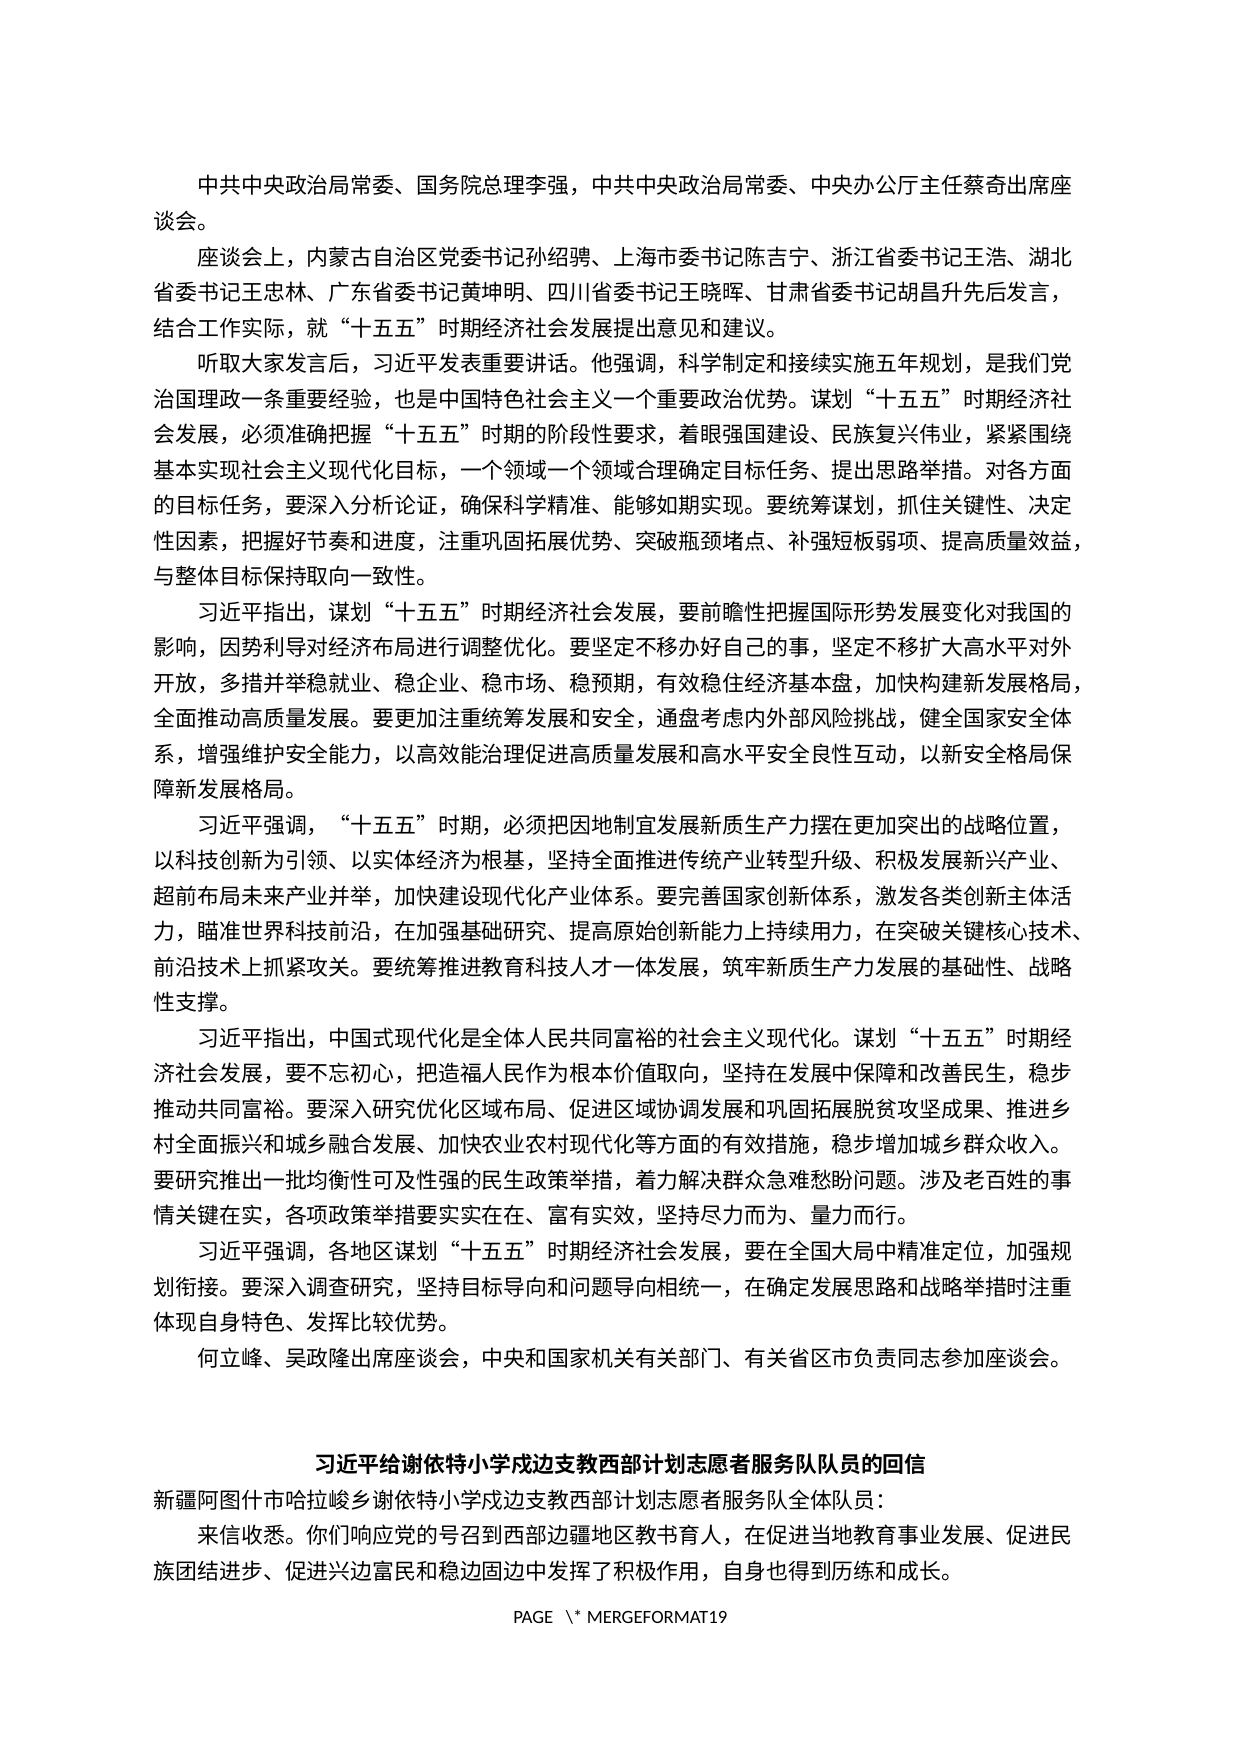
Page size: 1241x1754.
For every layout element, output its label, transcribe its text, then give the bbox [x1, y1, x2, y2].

text 习近平给谢依特小学戍边支教西部计划志愿者服务队队员的回信 [153, 1445, 1087, 1481]
list 来信收悉。你们响应党的号召到西部边疆地区教书育人，在促进当地教育事业发展、促进民族团结进步、促进兴边富民和稳边固边中发挥了积极作用，自身也得到历练和成长。 [153, 1516, 1087, 1587]
list 习近平指出，中国式现代化是全体人民共同富裕的社会主义现代化。谋划“十五五”时期经济社会发展，要不忘初心，把造福人民作为根本价值取向，坚持在发展中保障和改善民生，稳步推动共同富裕。要深入研究优化区域布局、促进区域协调发展和巩固拓展脱贫攻坚成果、推进乡村全面振兴和城乡融合发展、加快农业农村现代化等方面的有效措施，稳步增加城乡群众收入。要研究推出一批均衡性可及性强的民生政策举措，着力解决群众急难愁盼问题。涉及老百姓的事情关键在实，各项政策举措要实实在在、富有实效，坚持尽力而为、量力而行。 [153, 1019, 1087, 1232]
list 习近平强调，“十五五”时期，必须把因地制宜发展新质生产力摆在更加突出的战略位置，以科技创新为引领、以实体经济为根基，坚持全面推进传统产业转型升级、积极发展新兴产业、超前布局未来产业并举，加快建设现代化产业体系。要完善国家创新体系，激发各类创新主体活力，瞄准世界科技前沿，在加强基础研究、提高原始创新能力上持续用力，在突破关键核心技术、前沿技术上抓紧攻关。要统筹推进教育科技人才一体发展，筑牢新质生产力发展的基础性、战略性支撑。 [153, 806, 1087, 1019]
list 听取大家发言后，习近平发表重要讲话。他强调，科学制定和接续实施五年规划，是我们党治国理政一条重要经验，也是中国特色社会主义一个重要政治优势。谋划“十五五”时期经济社会发展，必须准确把握“十五五”时期的阶段性要求，着眼强国建设、民族复兴伟业，紧紧围绕基本实现社会主义现代化目标，一个领域一个领域合理确定目标任务、提出思路举措。对各方面的目标任务，要深入分析论证，确保科学精准、能够如期实现。要统筹谋划，抓住关键性、决定性因素，把握好节奏和进度，注重巩固拓展优势、突破瓶颈堵点、补强短板弱项、提高质量效益，与整体目标保持取向一致性。 [153, 344, 1087, 593]
list 座谈会上，内蒙古自治区党委书记孙绍骋、上海市委书记陈吉宁、浙江省委书记王浩、湖北省委书记王忠林、广东省委书记黄坤明、四川省委书记王晓晖、甘肃省委书记胡昌升先后发言，结合工作实际，就“十五五”时期经济社会发展提出意见和建议。 [153, 238, 1087, 344]
list 中共中央政治局常委、国务院总理李强，中共中央政治局常委、中央办公厅主任蔡奇出席座谈会。 [153, 167, 1087, 238]
list 习近平强调，各地区谋划“十五五”时期经济社会发展，要在全国大局中精准定位，加强规划衔接。要深入调查研究，坚持目标导向和问题导向相统一，在确定发展思路和战略举措时注重体现自身特色、发挥比较优势。 [153, 1232, 1087, 1339]
list 习近平指出，谋划“十五五”时期经济社会发展，要前瞻性把握国际形势发展变化对我国的影响，因势利导对经济布局进行调整优化。要坚定不移办好自己的事，坚定不移扩大高水平对外开放，多措并举稳就业、稳企业、稳市场、稳预期，有效稳住经济基本盘，加快构建新发展格局，全面推动高质量发展。要更加注重统筹发展和安全，通盘考虑内外部风险挑战，健全国家安全体系，增强维护安全能力，以高效能治理促进高质量发展和高水平安全良性互动，以新安全格局保障新发展格局。 [153, 593, 1087, 806]
list 何立峰、吴政隆出席座谈会，中央和国家机关有关部门、有关省区市负责同志参加座谈会。 [153, 1339, 1087, 1374]
list 新疆阿图什市哈拉峻乡谢依特小学戍边支教西部计划志愿者服务队全体队员： [153, 1481, 1087, 1516]
